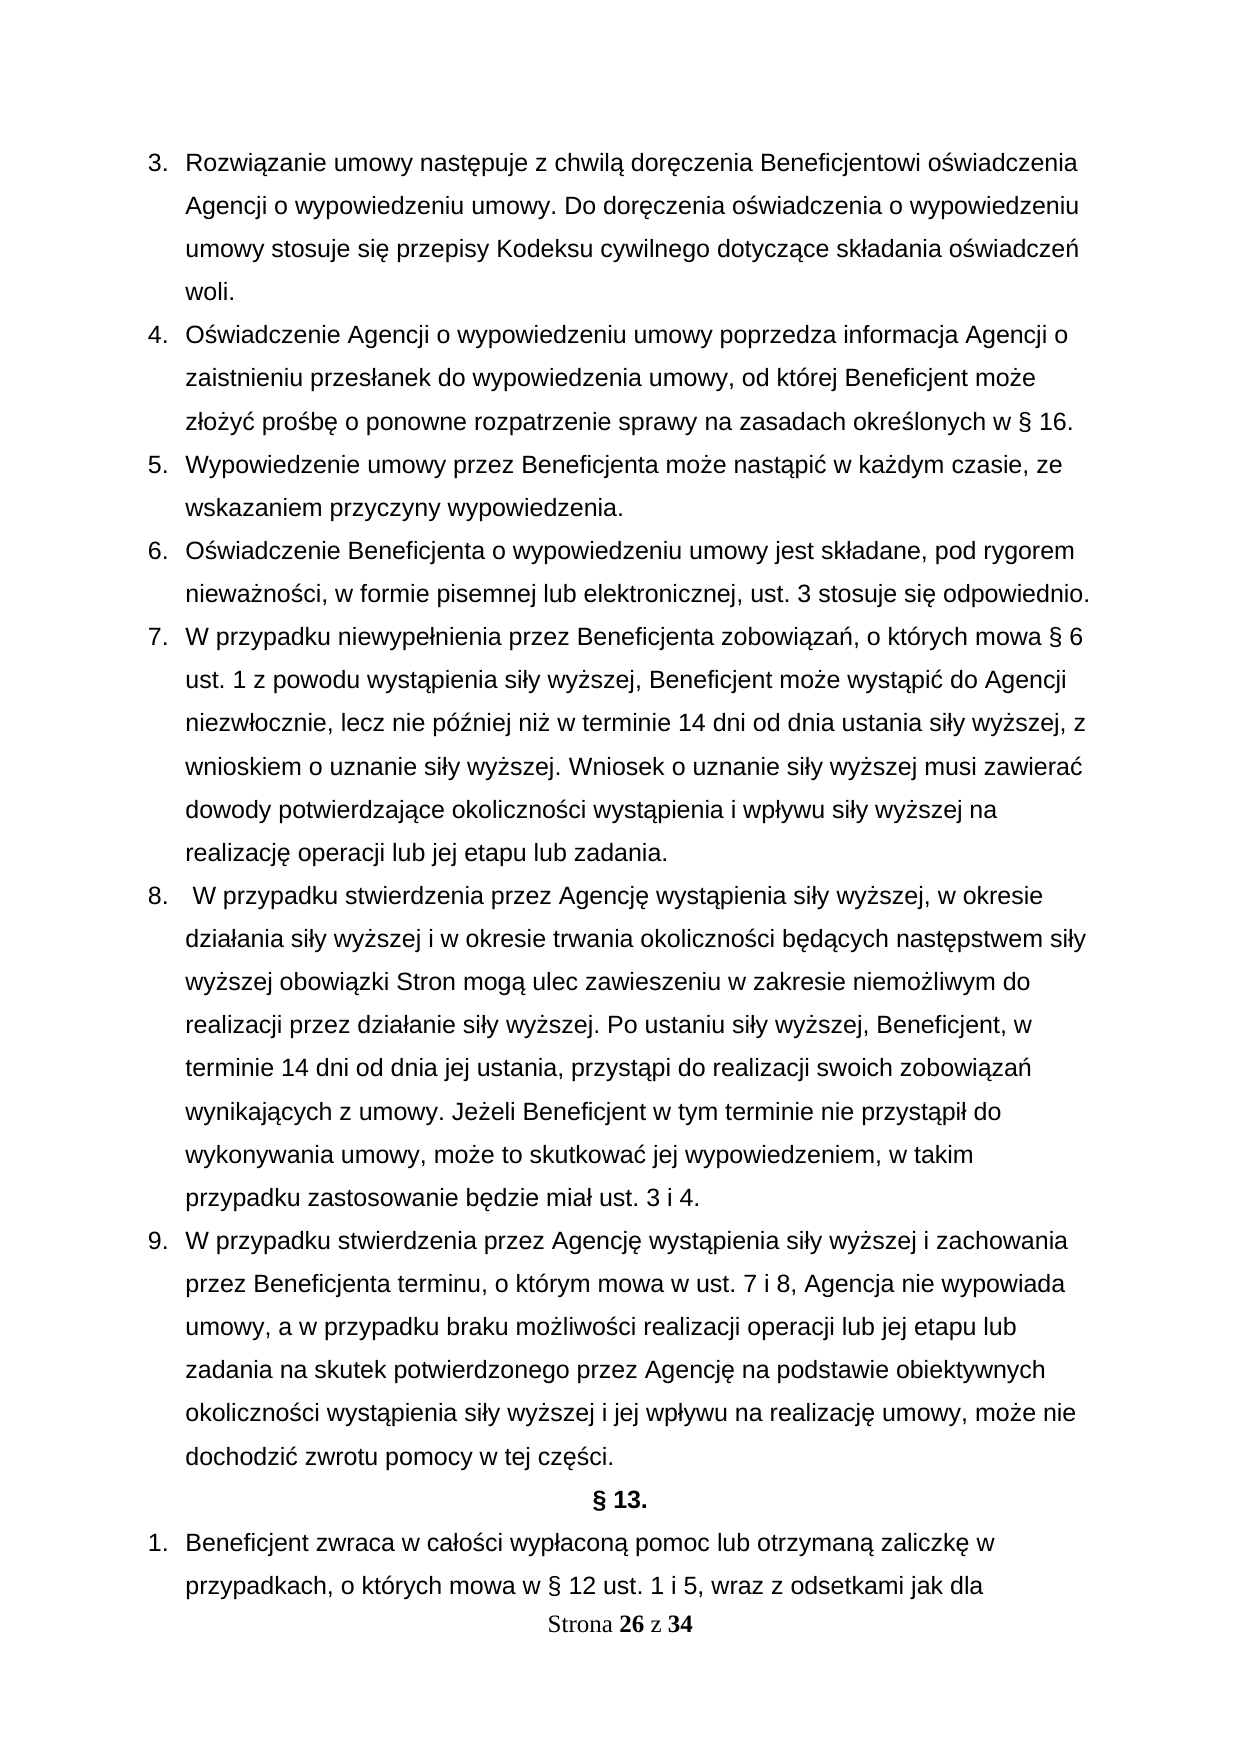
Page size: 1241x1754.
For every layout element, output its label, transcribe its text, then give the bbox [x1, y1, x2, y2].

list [148, 1528, 1092, 1599]
list W przypadku niewypełnienia przez Beneficjenta zobowiązań, o których mowa § 6 ust. 1 z powodu wystąpienia siły wyższej, Beneficjent może wystąpić do Agencji niezwłocznie, lecz nie później niż w terminie 14 dni od dnia ustania siły wyższej, z wnioskiem o uznanie siły wyższej. Wniosek o uznanie siły wyższej musi zawierać dowody potwierdzające okoliczności wystąpienia i wpływu siły wyższej na realizację operacji lub jej etapu lub zadania. [148, 622, 1092, 866]
list Rozwiązanie umowy następuje z chwilą doręczenia Beneficjentowi oświadczenia Agencji o wypowiedzeniu umowy. Do doręczenia oświadczenia o wypowiedzeniu umowy stosuje się przepisy Kodeksu cywilnego dotyczące składania oświadczeń woli. [148, 148, 1092, 306]
list W przypadku stwierdzenia przez Agencję wystąpienia siły wyższej, w okresie działania siły wyższej i w okresie trwania okoliczności będących następstwem siły wyższej obowiązki Stron mogą ulec zawieszeniu w zakresie niemożliwym do realizacji przez działanie siły wyższej. Po ustaniu siły wyższej, Beneficjent, w terminie 14 dni od dnia jej ustania, przystąpi do realizacji swoich zobowiązań wynikających z umowy. Jeżeli Beneficjent w tym terminie nie przystąpił do wykonywania umowy, może to skutkować jej wypowiedzeniem, w takim przypadku zastosowanie będzie miał ust. 3 i 4. [148, 881, 1092, 1211]
list Oświadczenie Agencji o wypowiedzeniu umowy poprzedza informacja Agencji o zaistnieniu przesłanek do wypowiedzenia umowy, od której Beneficjent może złożyć prośbę o ponowne rozpatrzenie sprawy na zasadach określonych w § 16. [148, 320, 1092, 435]
text § 13. [148, 1484, 1092, 1513]
list Wypowiedzenie umowy przez Beneficjenta może nastąpić w każdym czasie, ze wskazaniem przyczyny wypowiedzenia. [148, 449, 1092, 521]
list Oświadczenie Beneficjenta o wypowiedzeniu umowy jest składane, pod rygorem nieważności, w formie pisemnej lub elektronicznej, ust. 3 stosuje się odpowiednio. [148, 536, 1092, 608]
list W przypadku stwierdzenia przez Agencję wystąpienia siły wyższej i zachowania przez Beneficjenta terminu, o którym mowa w ust. 7 i 8, Agencja nie wypowiada umowy, a w przypadku braku możliwości realizacji operacji lub jej etapu lub zadania na skutek potwierdzonego przez Agencję na podstawie obiektywnych okoliczności wystąpienia siły wyższej i jej wpływu na realizację umowy, może nie dochodzić zwrotu pomocy w tej części. [148, 1226, 1092, 1470]
